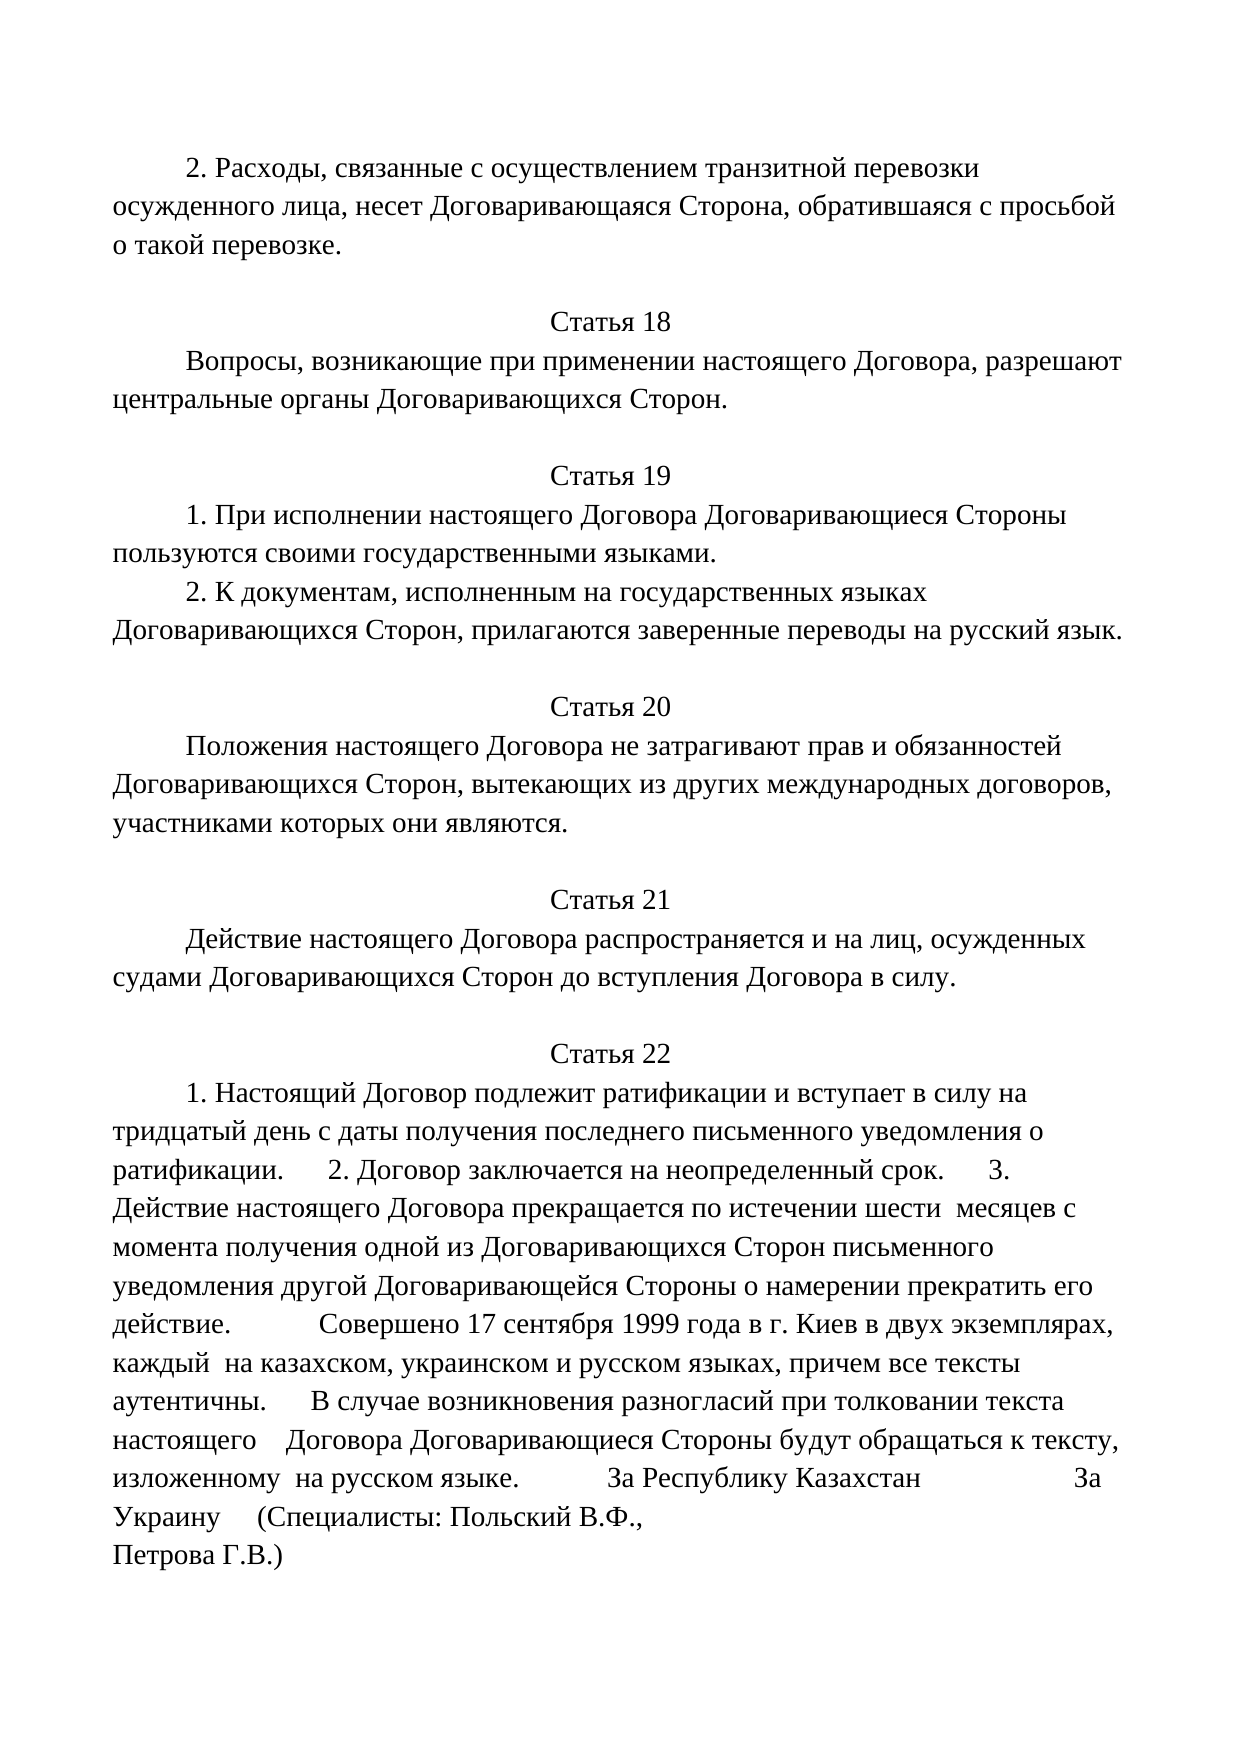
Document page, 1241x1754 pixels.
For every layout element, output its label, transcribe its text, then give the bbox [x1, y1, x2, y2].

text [112, 150, 1128, 1108]
text тридцатый день с даты получения последнего письменного уведомления о ратификации. 2. Договор заключается на неопределенный срок. 3. Действие настоящего Договора прекращается по истечении шести месяцев с момента получения одной из Договаривающихся Сторон письменного уведомления другой Договаривающейся Стороны о намерении прекратить его действие. Совершено 17 сентября 1999 года в г. Киев в двух экземплярах, каждый на казахском, украинском и русском языках, причем все тексты аутентичны. В случае возникновения разногласий при толковании текста настоящего Договора Договаривающиеся Стороны будут обращаться к тексту, изложенному на русском языке. За Республику Казахстан За Украину (Специалисты: Польский В.Ф., Петрова Г.В.) [112, 1113, 1128, 1571]
